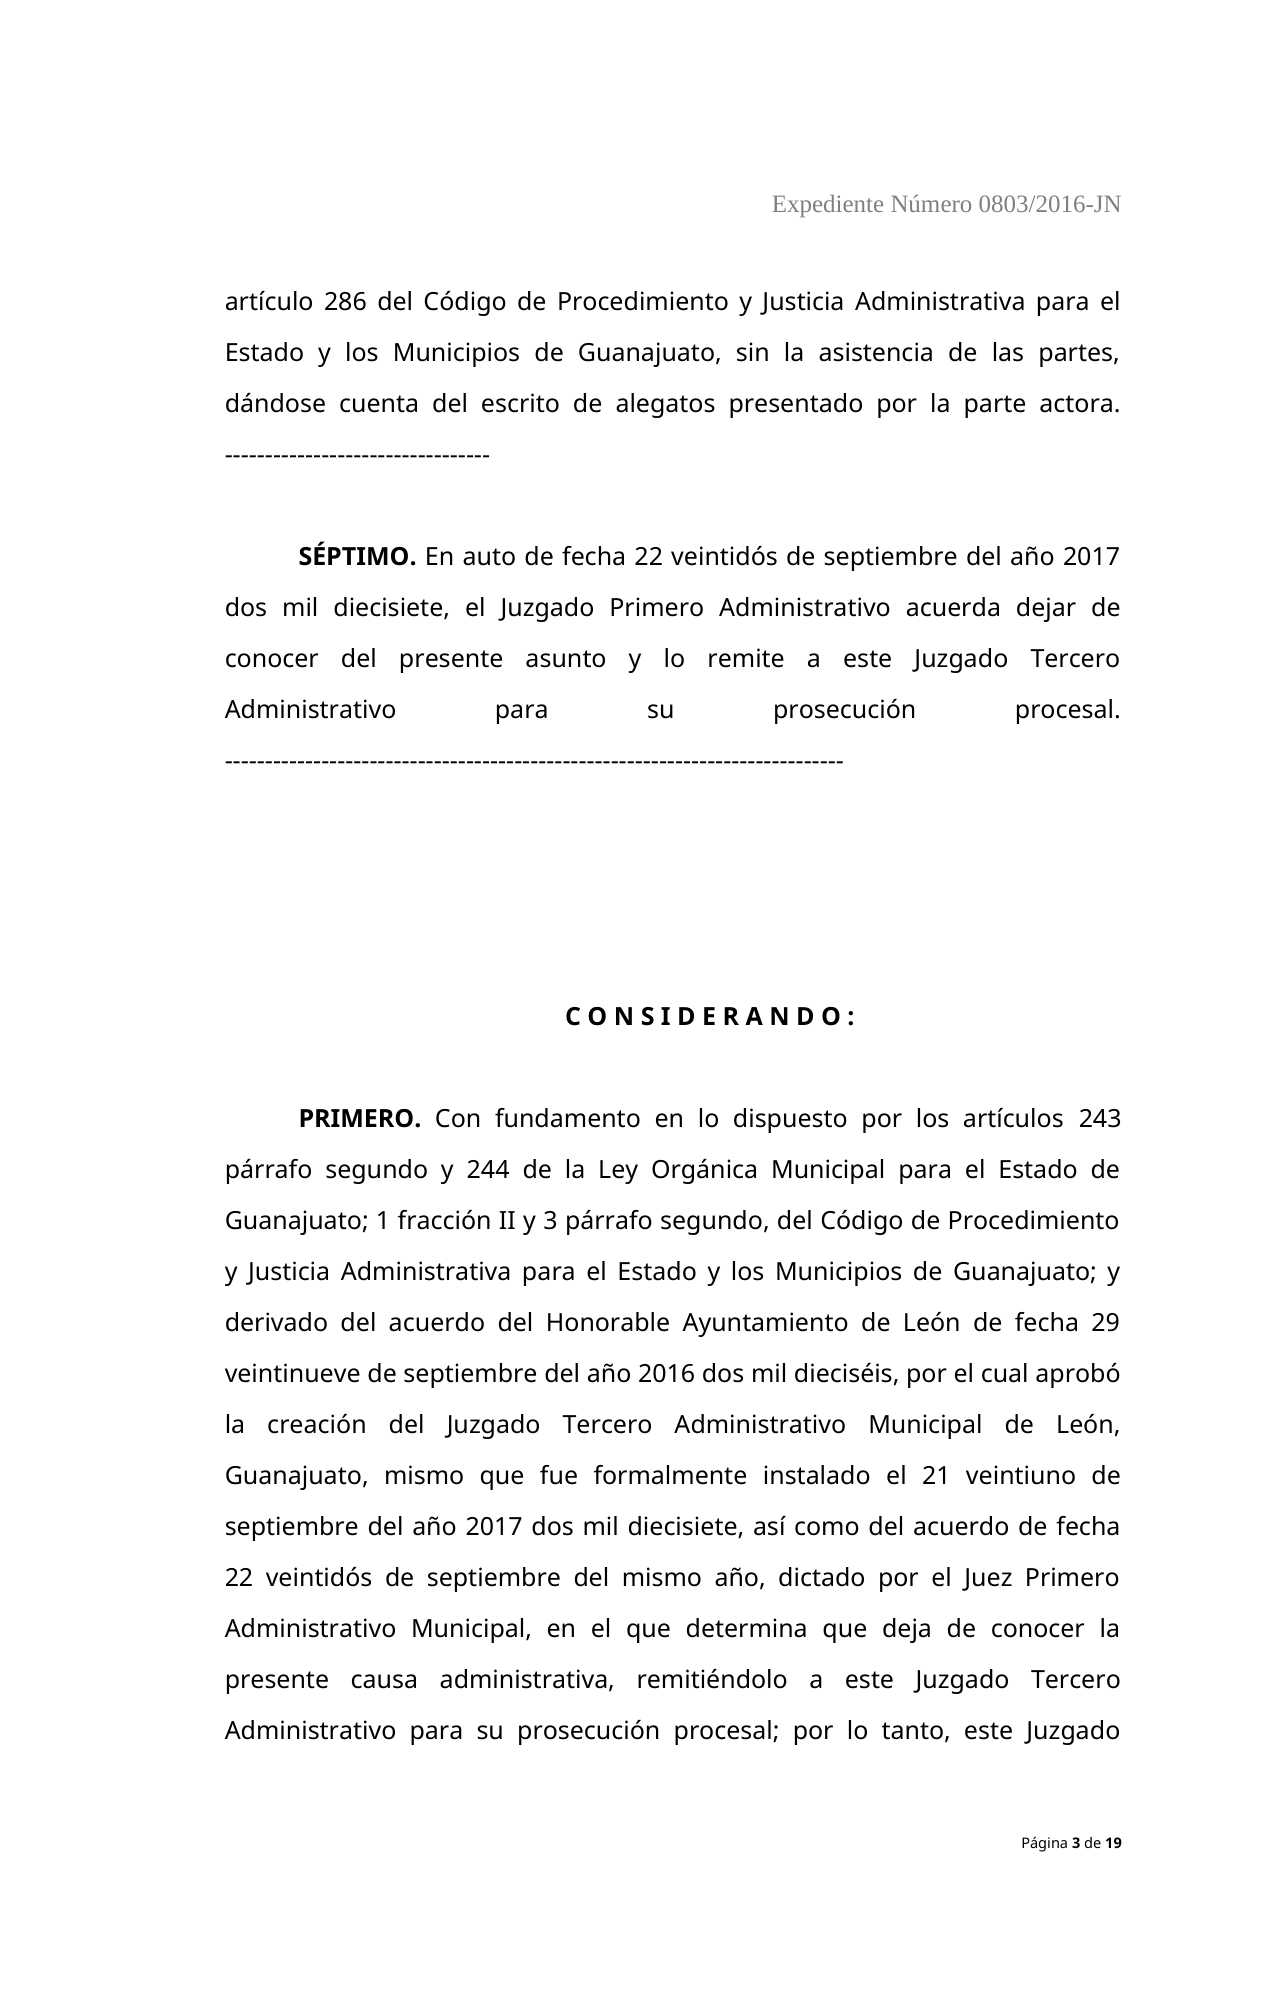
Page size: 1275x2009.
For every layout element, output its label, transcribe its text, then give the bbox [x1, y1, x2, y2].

text SÉPTIMO. En auto de fecha 22 veintidós de septiembre del año 2017 dos mil diecisiete, el Juzgado Primero Administrativo acuerda dejar de conocer del presente asunto y lo remite a este Juzgado Tercero Administrativo para su prosecución procesal. ----------------------------------------------------------------------------- [224, 539, 1121, 777]
text C O N S I D E R A N D O : [224, 998, 1121, 1032]
